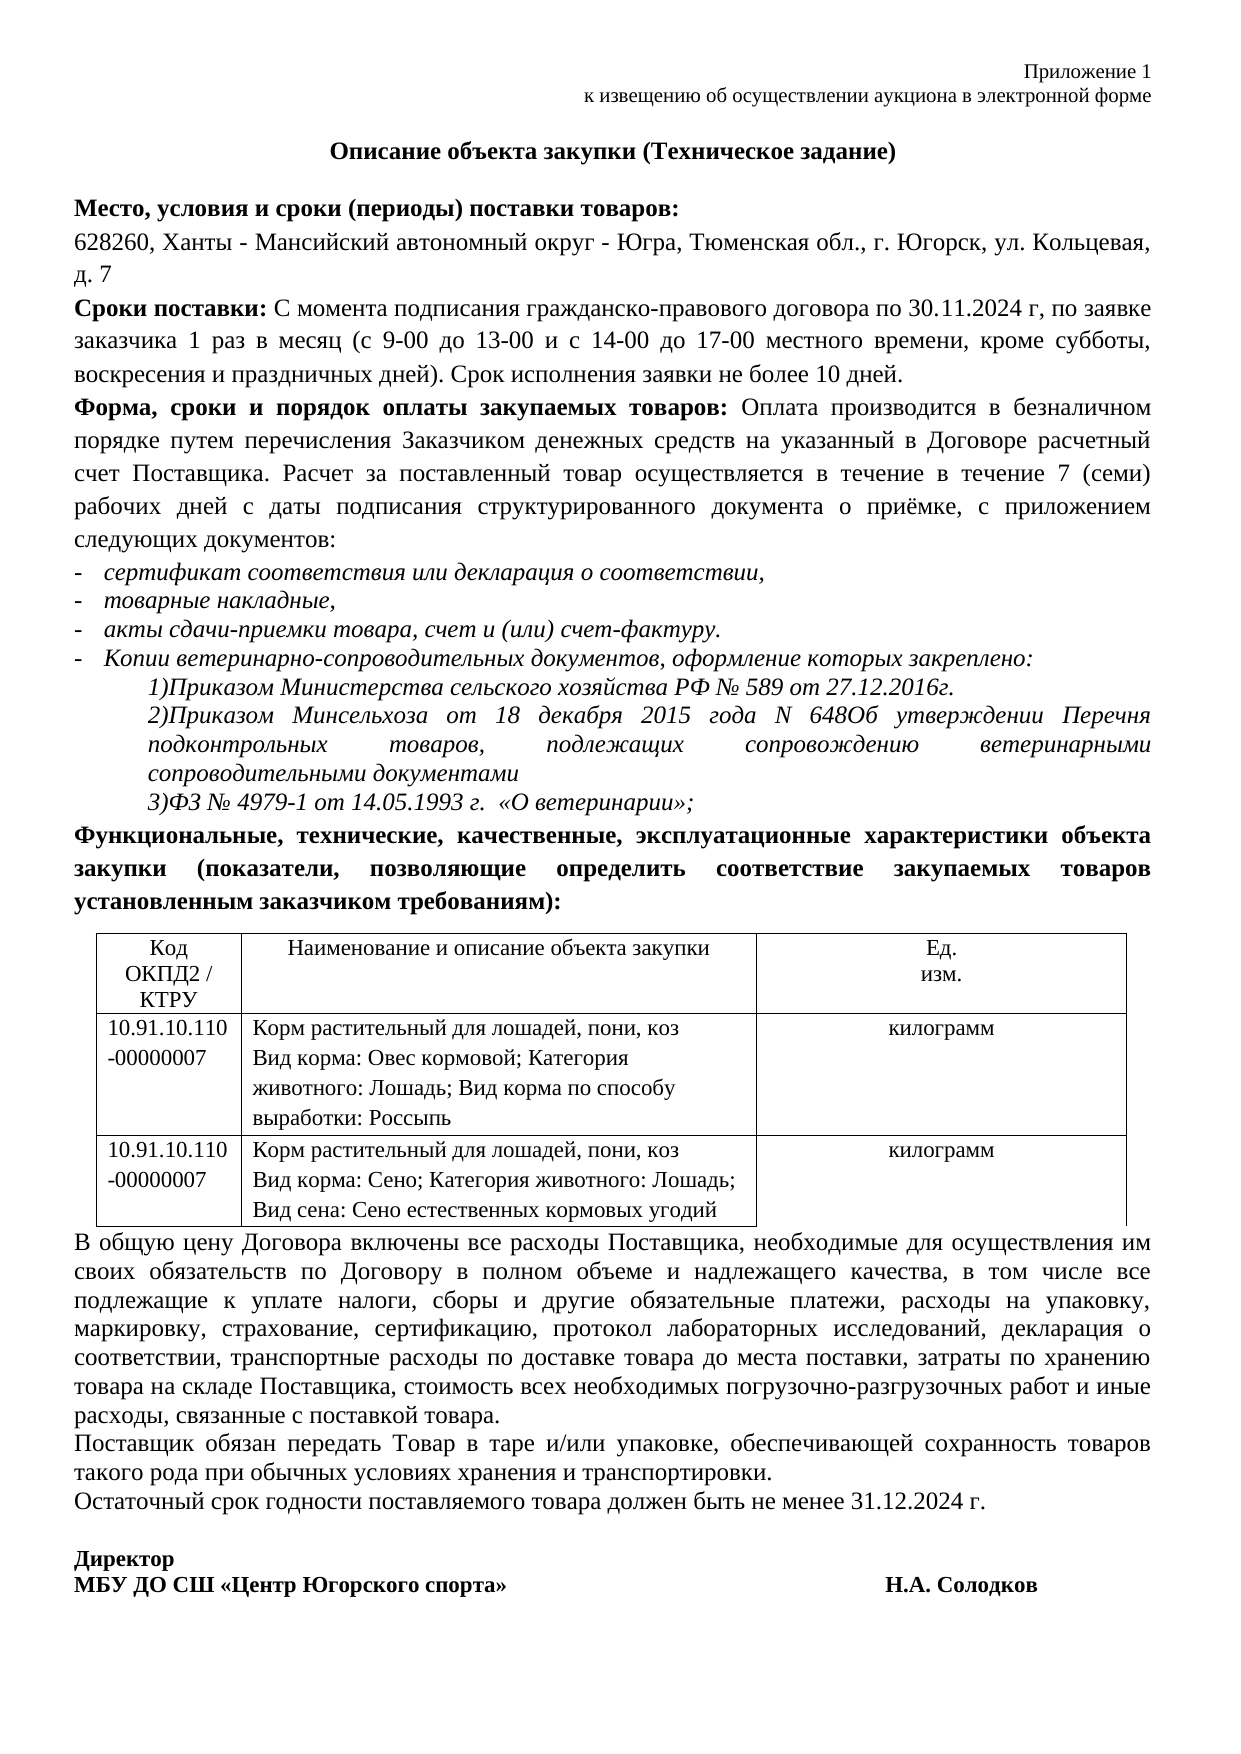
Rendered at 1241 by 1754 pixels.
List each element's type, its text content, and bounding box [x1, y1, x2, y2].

text Место, условия и сроки (периоды) поставки товаров: [74, 193, 1152, 222]
list 1)Приказом Министерства сельского хозяйства РФ № 589 от 27.12.2016г. [148, 672, 1152, 701]
list Функциональные, технические, качественные, эксплуатационные характеристики объекта закупки (показатели, позволяющие определить соответствие закупаемых товаров установленным заказчиком требованиям): [74, 820, 1152, 914]
text Описание объекта закупки (Техническое задание) [74, 136, 1152, 165]
text Сроки поставки: С момента подписания гражданско-правового договора по 30.11.2024 г, по заявке заказчика 1 раз в месяц (с 9-00 до 13-00 и с 14-00 до 17-00 местного времени, кроме субботы, воскресения и праздничных дней). Срок исполнения заявки не более 10 дней. [74, 293, 1152, 387]
table_header Код ОКПД2 / КТРУ [97, 934, 241, 1013]
list 2)Приказом Минсельхоза от 18 декабря 2015 года N 648Об утверждении Перечня подконтрольных товаров, подлежащих сопровождению ветеринарными сопроводительными документами [148, 701, 1152, 787]
list Форма, сроки и порядок оплаты закупаемых товаров: Оплата производится в безналичном порядке путем перечисления Заказчиком денежных средств на указанный в Договоре расчетный счет Поставщика. Расчет за поставленный товар осуществляется в течение в течение 7 (семи) рабочих дней с даты подписания структурированного документа о приёмке, с приложением следующих документов: [74, 392, 1152, 552]
text Поставщик обязан передать Товар в таре и/или упаковке, обеспечивающей сохранность товаров такого рода при обычных условиях хранения и транспортировки. [74, 1428, 1152, 1486]
text к извещению об осуществлении аукциона в электронной форме [74, 83, 1152, 107]
text Директор [74, 1545, 1152, 1571]
text В общую цену Договора включены все расходы Поставщика, необходимые для осуществления им своих обязательств по Договору в полном объеме и надлежащего качества, в том числе все подлежащие к уплате налоги, сборы и другие обязательные платежи, расходы на упаковку, маркировку, страхование, сертификацию, протокол лабораторных исследований, декларация о соответствии, транспортные расходы по доставке товара до места поставки, затраты по хранению товара на складе Поставщика, стоимость всех необходимых погрузочно-разгрузочных работ и иные расходы, связанные с поставкой товара. [74, 948, 1152, 1428]
list - товарные накладные, [74, 586, 1152, 614]
table_header Наименование и описание объекта закупки [242, 934, 756, 1013]
list 3)ФЗ № 4979-1 от 14.05.1993 г. «О ветеринарии»; [148, 787, 1152, 816]
table_header Ед. изм. [757, 934, 1126, 1013]
list - акты сдачи-приемки товара, счет и (или) счет-фактуру. [74, 614, 1152, 643]
text Остаточный срок годности поставляемого товара должен быть не менее 31.12.2024 г. [74, 1486, 1152, 1515]
table_cell Корм растительный для лошадей, пони, коз Вид корма: Овес кормовой; Категория животного: Лошадь; Вид корма по способу выработки: Россыпь [242, 1014, 756, 1134]
list - сертификат соответствия или декларация о соответствии, [74, 557, 1152, 586]
text МБУ ДО СШ «Центр Югорского спорта» Н.А. Солодков [74, 1571, 1152, 1598]
text 628260, Ханты - Мансийский автономный округ - Югра, Тюменская обл., г. Югорск, ул. Кольцевая, д. 7 [74, 227, 1152, 288]
table_cell 10.91.10.110-00000007 [97, 1014, 241, 1134]
list - Копии ветеринарно-сопроводительных документов, оформление которых закреплено: [74, 643, 1152, 672]
table_cell 10.91.10.110-00000007 [97, 1136, 241, 1226]
table_cell Корм растительный для лошадей, пони, коз Вид корма: Сено; Категория животного: Лошадь; Вид сена: Сено естественных кормовых угодий [242, 1136, 756, 1226]
table_cell килограмм [757, 1014, 1126, 1134]
text Приложение 1 [261, 59, 1152, 83]
table_cell килограмм [757, 1136, 1126, 1226]
